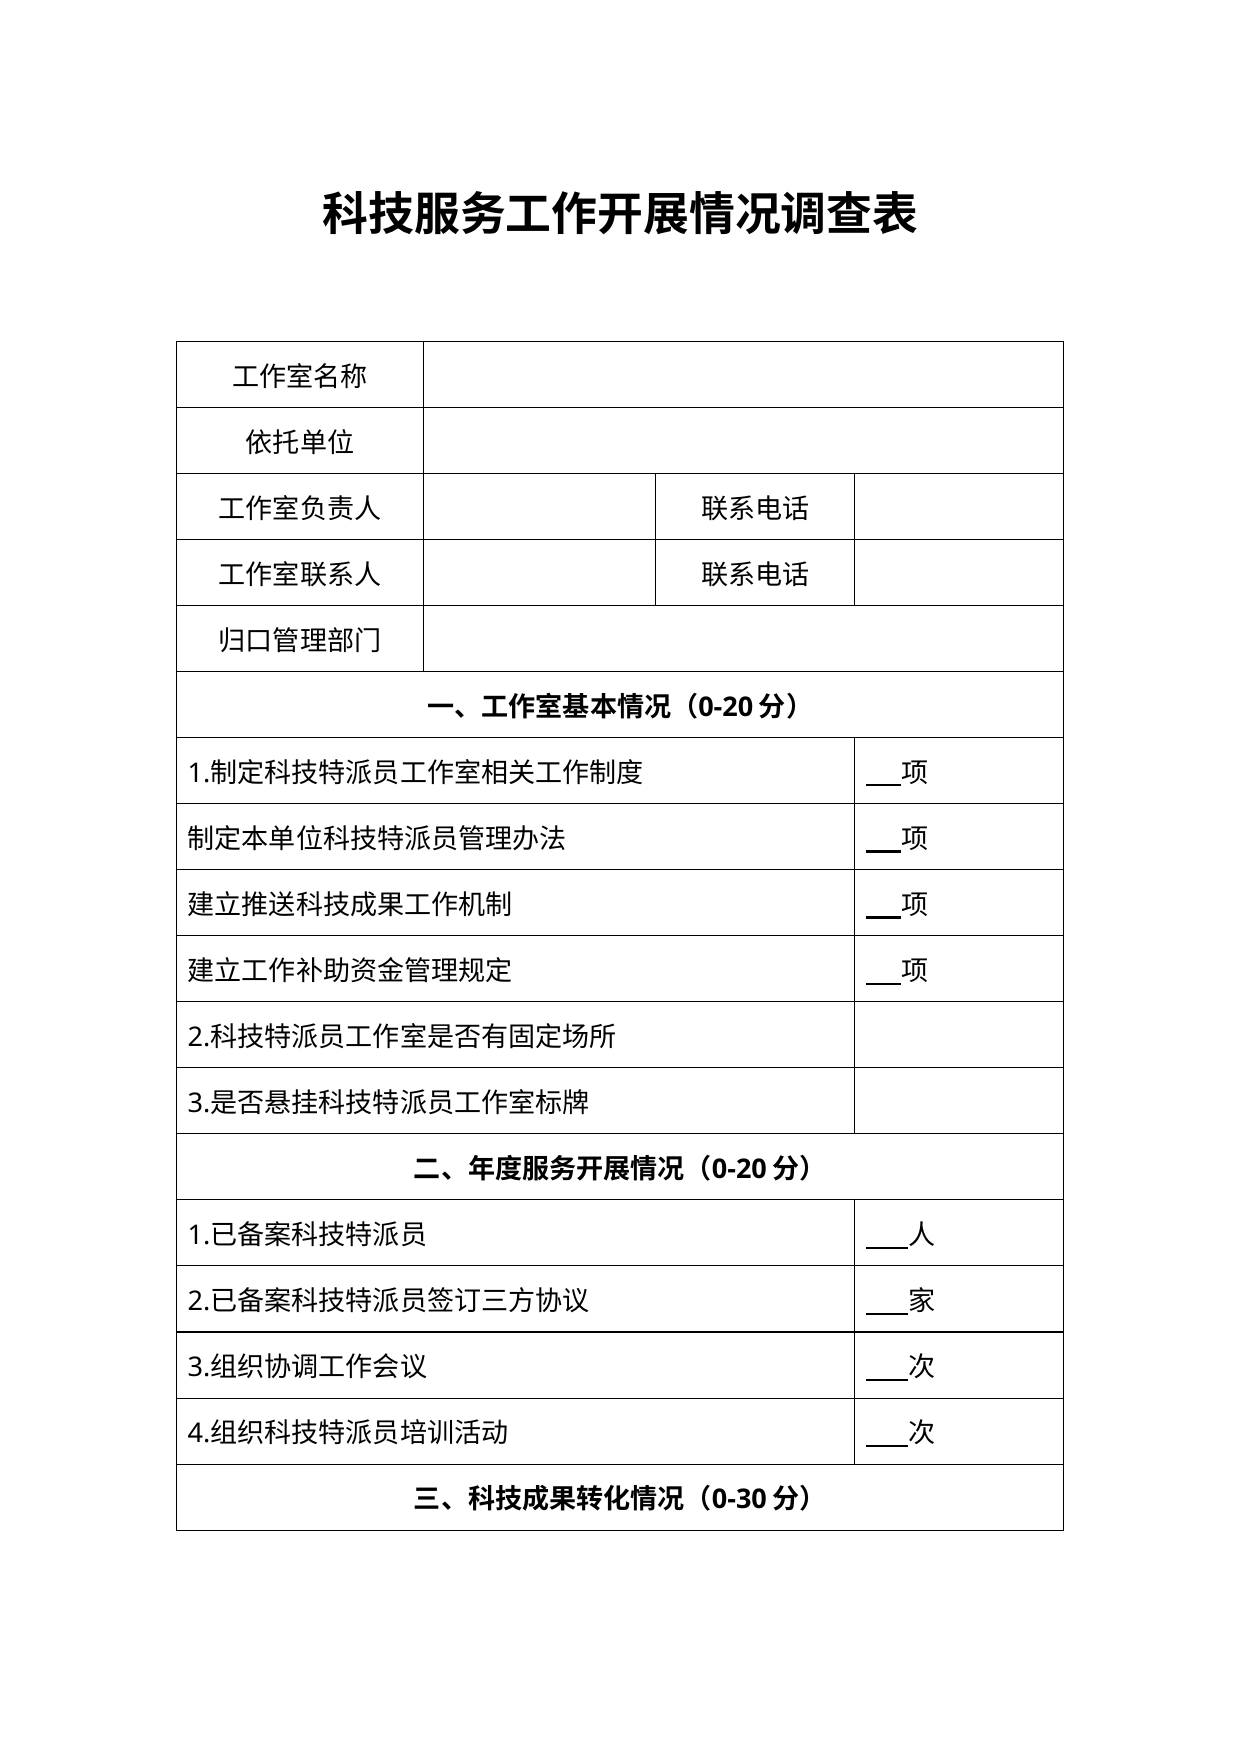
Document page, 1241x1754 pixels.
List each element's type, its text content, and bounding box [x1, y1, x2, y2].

table_cell 依托单位 [177, 408, 423, 473]
text 科技服务工作开展情况调查表 [187, 162, 1053, 259]
table_cell 制定本单位科技特派员管理办法 [177, 804, 854, 869]
table_cell [424, 408, 1063, 473]
table_cell 次 [855, 1333, 1063, 1397]
table_cell 建立推送科技成果工作机制 [177, 870, 854, 935]
table_cell 项 [855, 738, 1063, 803]
table_cell 3.是否悬挂科技特派员工作室标牌 [177, 1068, 854, 1133]
table_cell 归口管理部门 [177, 606, 423, 671]
table_cell 人 [855, 1200, 1063, 1265]
table_cell 次 [855, 1399, 1063, 1463]
table_cell 工作室联系人 [177, 540, 423, 605]
table_cell [855, 1068, 1063, 1133]
table_cell [424, 540, 655, 605]
table_cell 年度服务开展情况（0-20分） [177, 1134, 1063, 1199]
table_cell 建立工作补助资金管理规定 [177, 936, 854, 1001]
table_header 工作室名称 [177, 342, 423, 407]
table_cell 一、工作室基本情况（0-20分） [177, 672, 1063, 737]
table_header [424, 342, 1063, 407]
table_cell 项 [855, 870, 1063, 935]
table_cell 3.组织协调工作会议 [177, 1333, 854, 1397]
table_cell [855, 1002, 1063, 1067]
table_cell 联系电话 [656, 474, 854, 539]
table_cell 工作室负责人 [177, 474, 423, 539]
table_cell [424, 606, 1063, 671]
table_cell 1.制定科技特派员工作室相关工作制度 [177, 738, 854, 803]
table_cell 联系电话 [656, 540, 854, 605]
table_cell [424, 474, 655, 539]
table_cell 2.科技特派员工作室是否有固定场所 [177, 1002, 854, 1067]
table_cell [855, 474, 1063, 539]
table_cell 家 [855, 1266, 1063, 1331]
table_cell 项 [855, 936, 1063, 1001]
table_cell 项 [855, 804, 1063, 869]
table_cell 三、科技成果转化情况（0-30分） [177, 1465, 1063, 1529]
table_cell 1.已备案科技特派员 [177, 1200, 854, 1265]
table_cell 4.组织科技特派员培训活动 [177, 1399, 854, 1463]
table_cell [855, 540, 1063, 605]
table_cell 2.已备案科技特派员签订三方协议 [177, 1266, 854, 1331]
